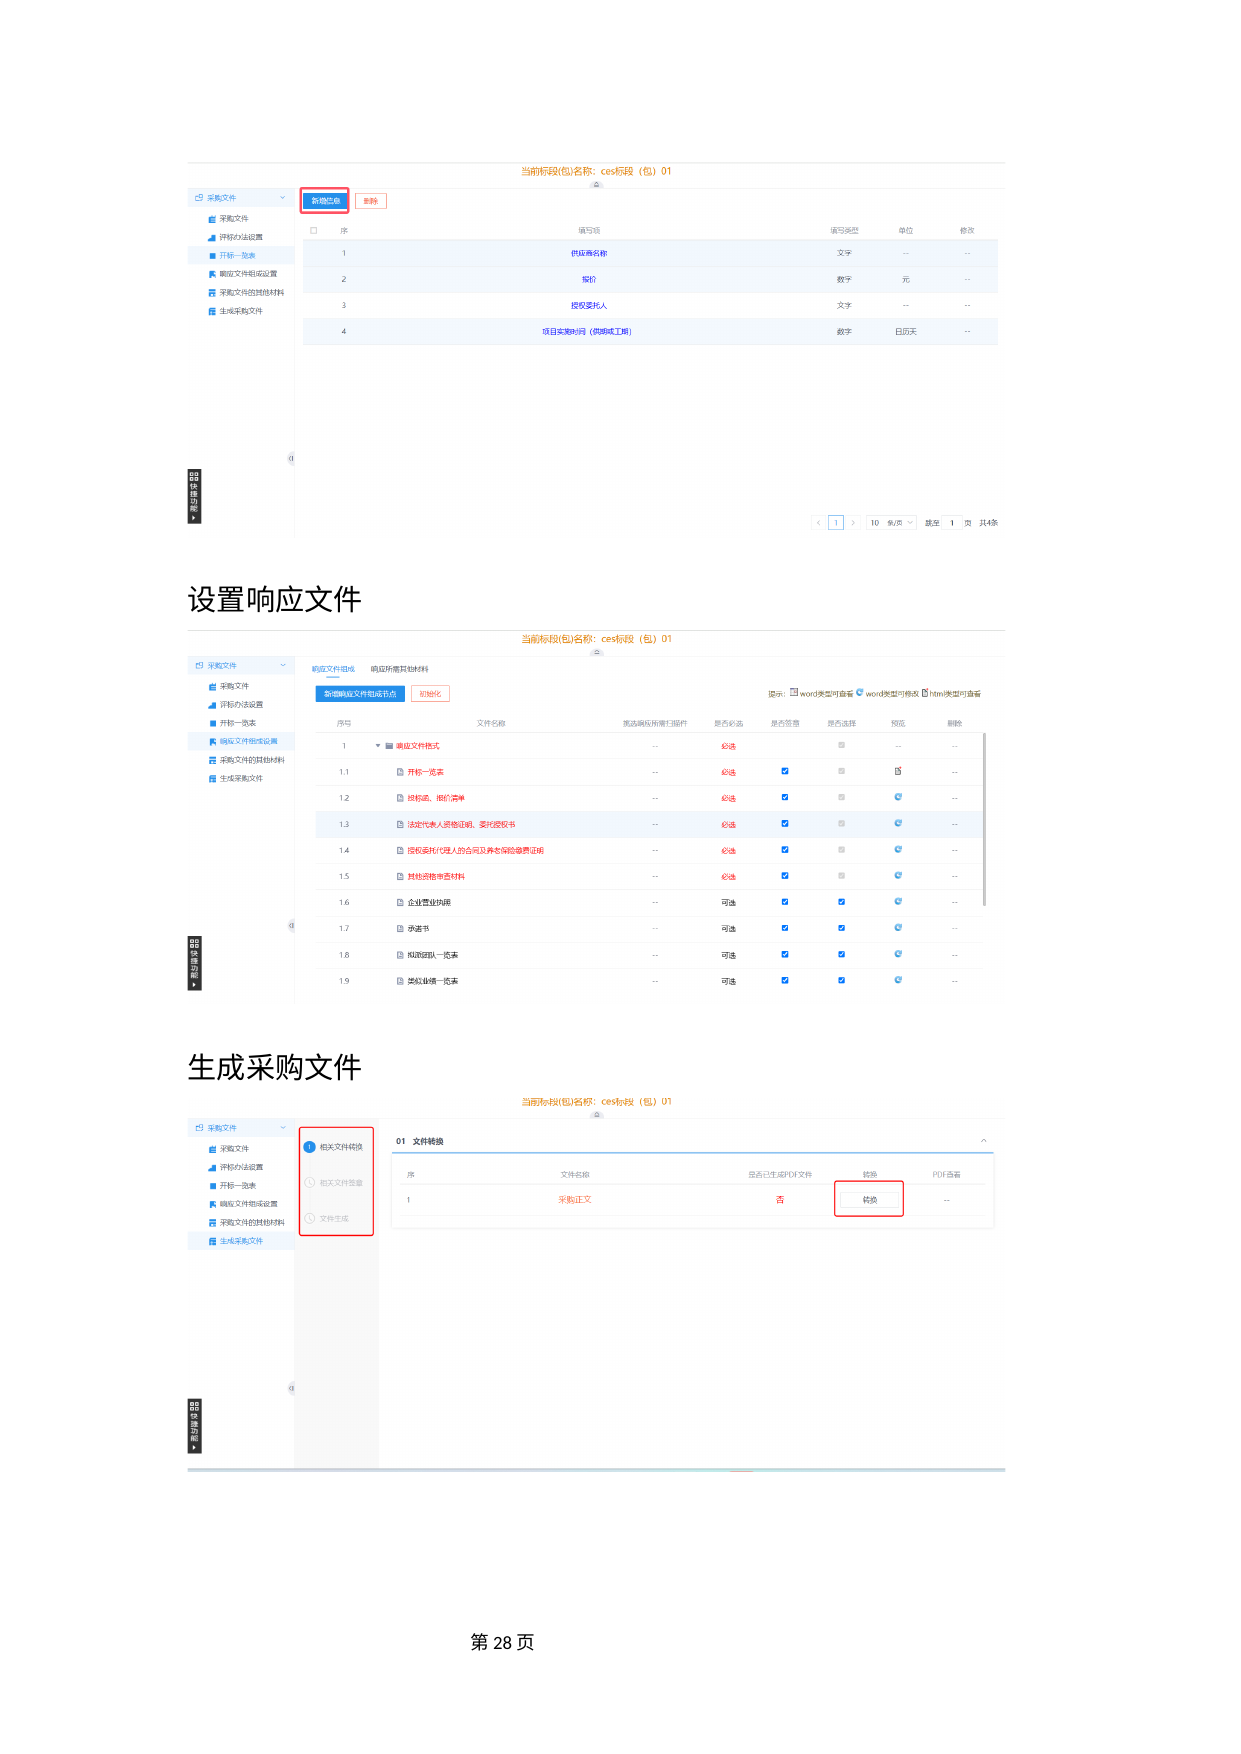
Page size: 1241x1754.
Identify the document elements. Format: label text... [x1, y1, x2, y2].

text 设置响应文件 [187, 565, 1053, 630]
text 生成采购文件 [187, 1034, 1053, 1099]
picture [187, 162, 1006, 538]
picture [187, 1098, 1006, 1472]
picture [187, 630, 1006, 1004]
